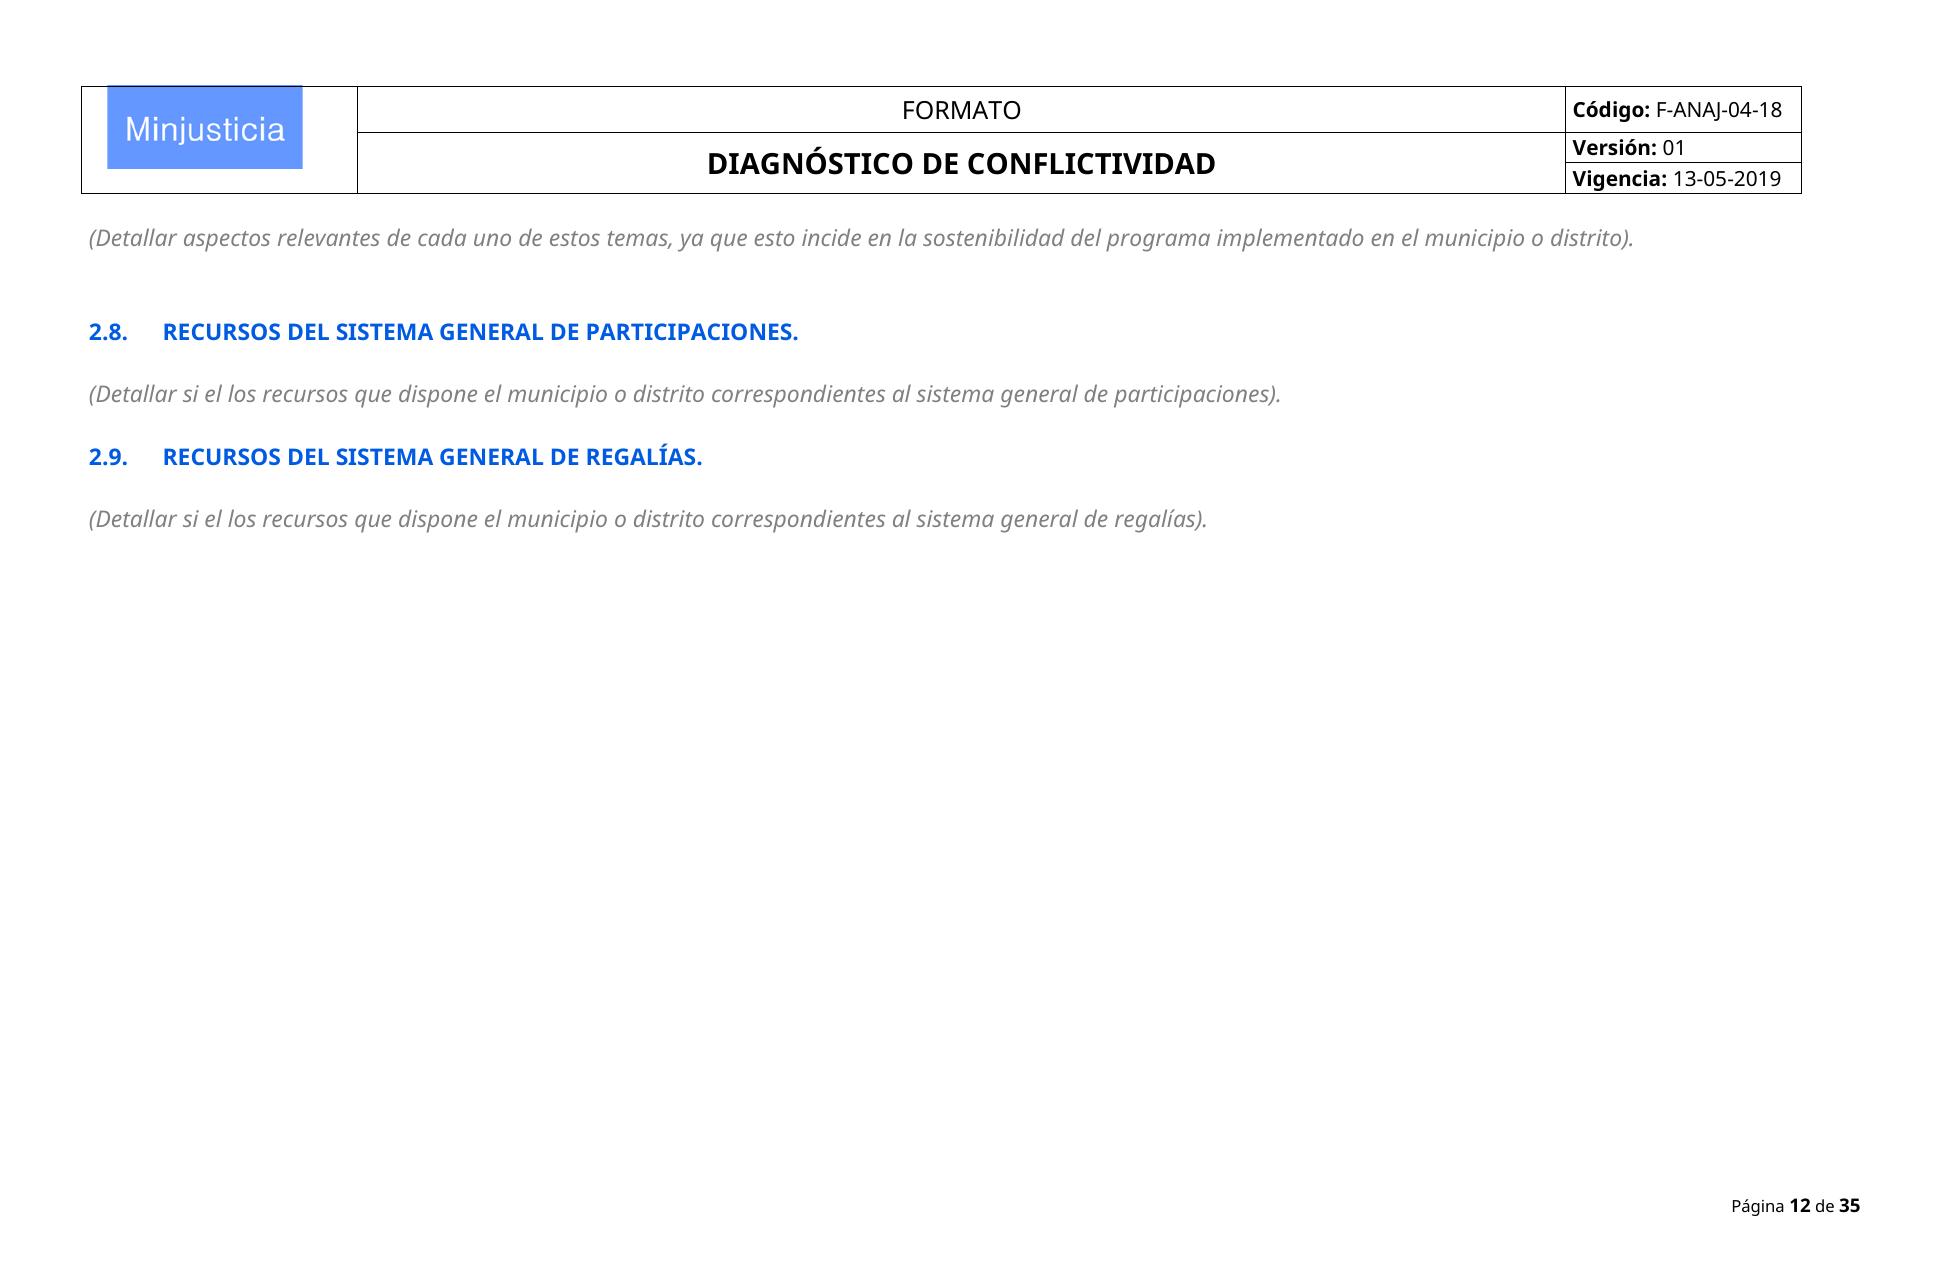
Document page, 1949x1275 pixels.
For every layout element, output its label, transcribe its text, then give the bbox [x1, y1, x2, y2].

text (Detallar aspectos relevantes de cada uno de estos temas, ya que esto incide en la sostenibilidad del programa implementado en el municipio o distrito). [89, 222, 1860, 253]
text (Detallar si el los recursos que dispone el municipio o distrito correspondientes al sistema general de regalías). [89, 503, 1860, 534]
text 2.8. RECURSOS DEL SISTEMA GENERAL DE PARTICIPACIONES. [89, 316, 1860, 347]
picture [107, 87, 303, 169]
text (Detallar si el los recursos que dispone el municipio o distrito correspondientes al sistema general de participaciones). [89, 378, 1860, 409]
text 2.9. RECURSOS DEL SISTEMA GENERAL DE REGALÍAS. [89, 441, 1860, 472]
